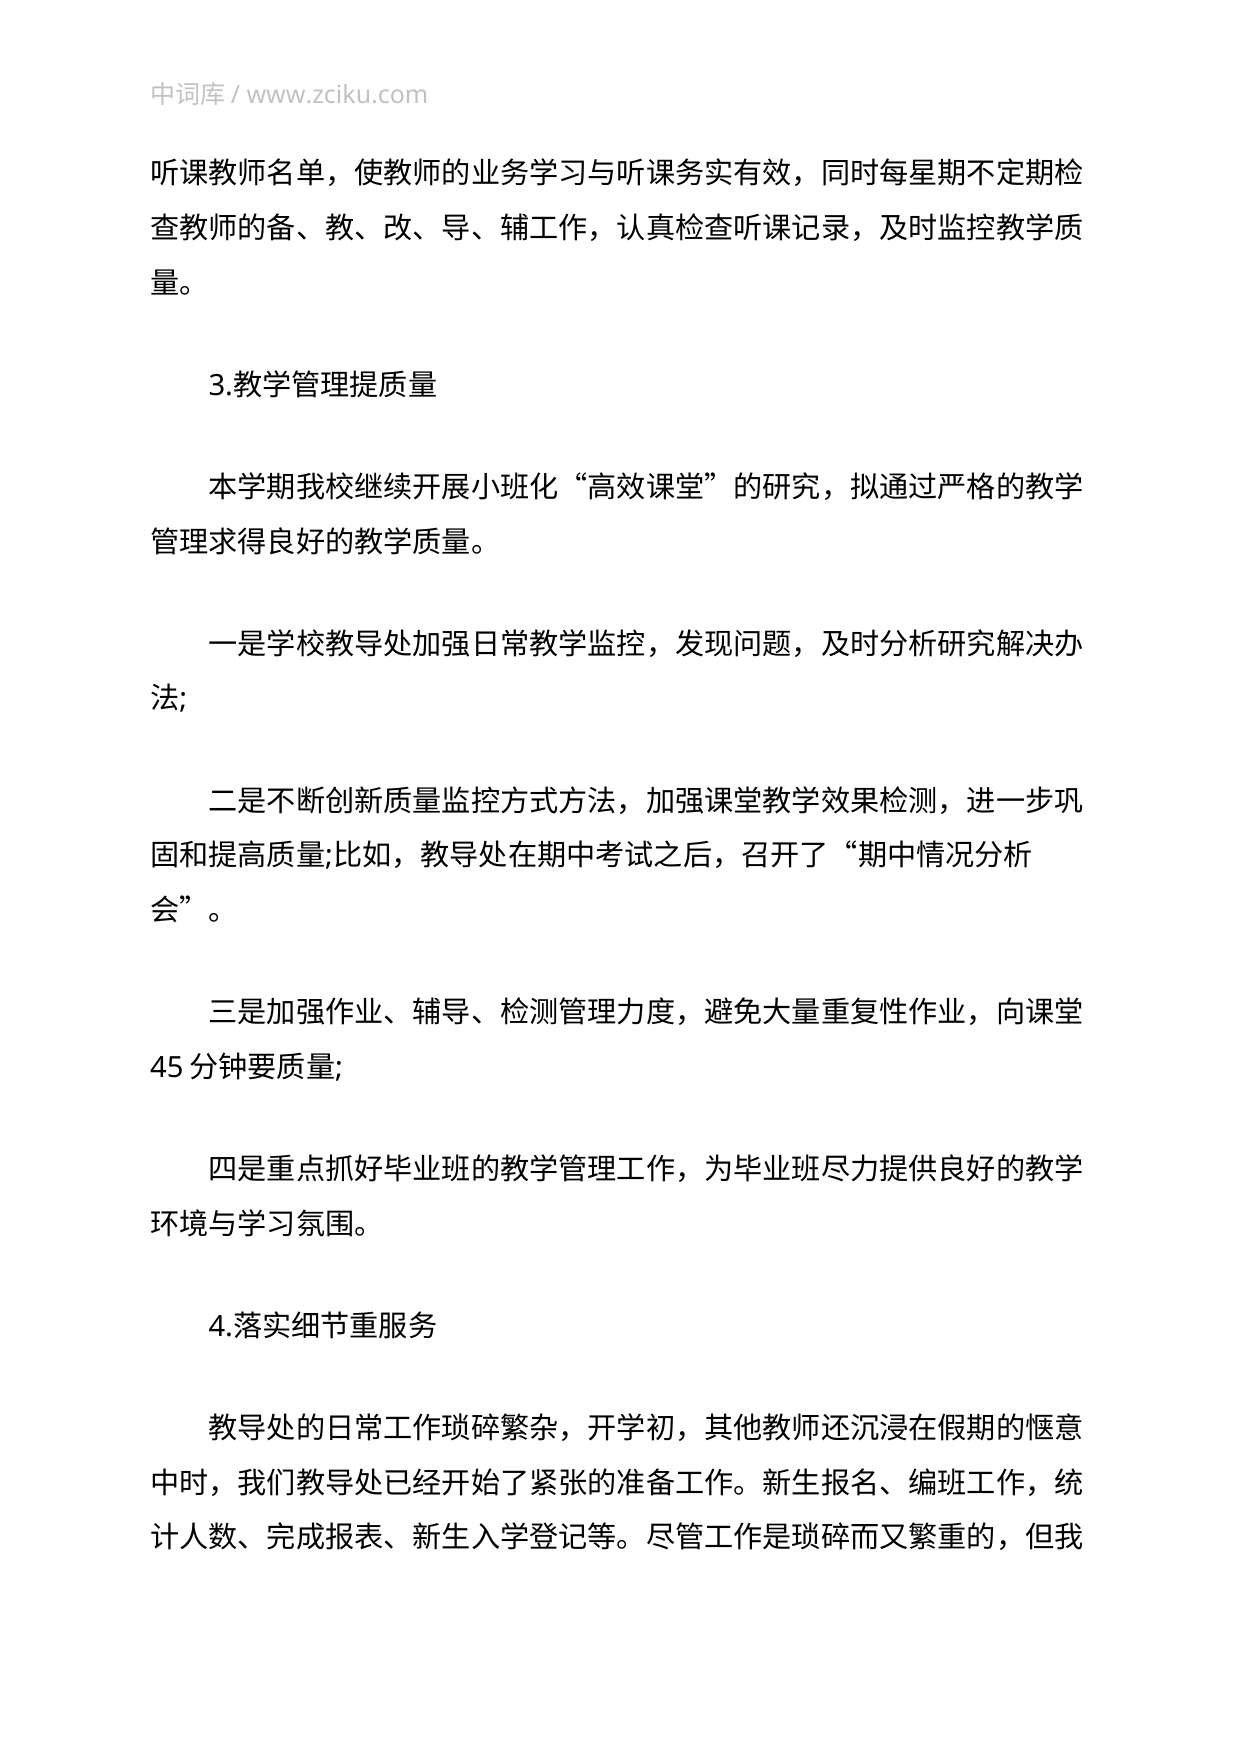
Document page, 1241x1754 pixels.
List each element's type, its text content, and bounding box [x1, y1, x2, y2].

text 一是学校教导处加强日常教学监控，发现问题，及时分析研究解决办法; [150, 620, 1090, 717]
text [150, 150, 1090, 302]
text 3.教学管理提质量 [150, 362, 1090, 404]
text 四是重点抓好毕业班的教学管理工作，为毕业班尽力提供良好的教学环境与学习氛围。 [150, 1146, 1090, 1243]
text 本学期我校继续开展小班化“高效课堂”的研究，拟通过严格的教学管理求得良好的教学质量。 [150, 463, 1090, 561]
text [150, 1404, 1090, 1556]
text 三是加强作业、辅导、检测管理力度，避免大量重复性作业，向课堂45分钟要质量; [150, 989, 1090, 1086]
text 4.落实细节重服务 [150, 1302, 1090, 1345]
text 二是不断创新质量监控方式方法，加强课堂教学效果检测，进一步巩固和提高质量;比如，教导处在期中考试之后，召开了“期中情况分析会”。 [150, 777, 1090, 929]
